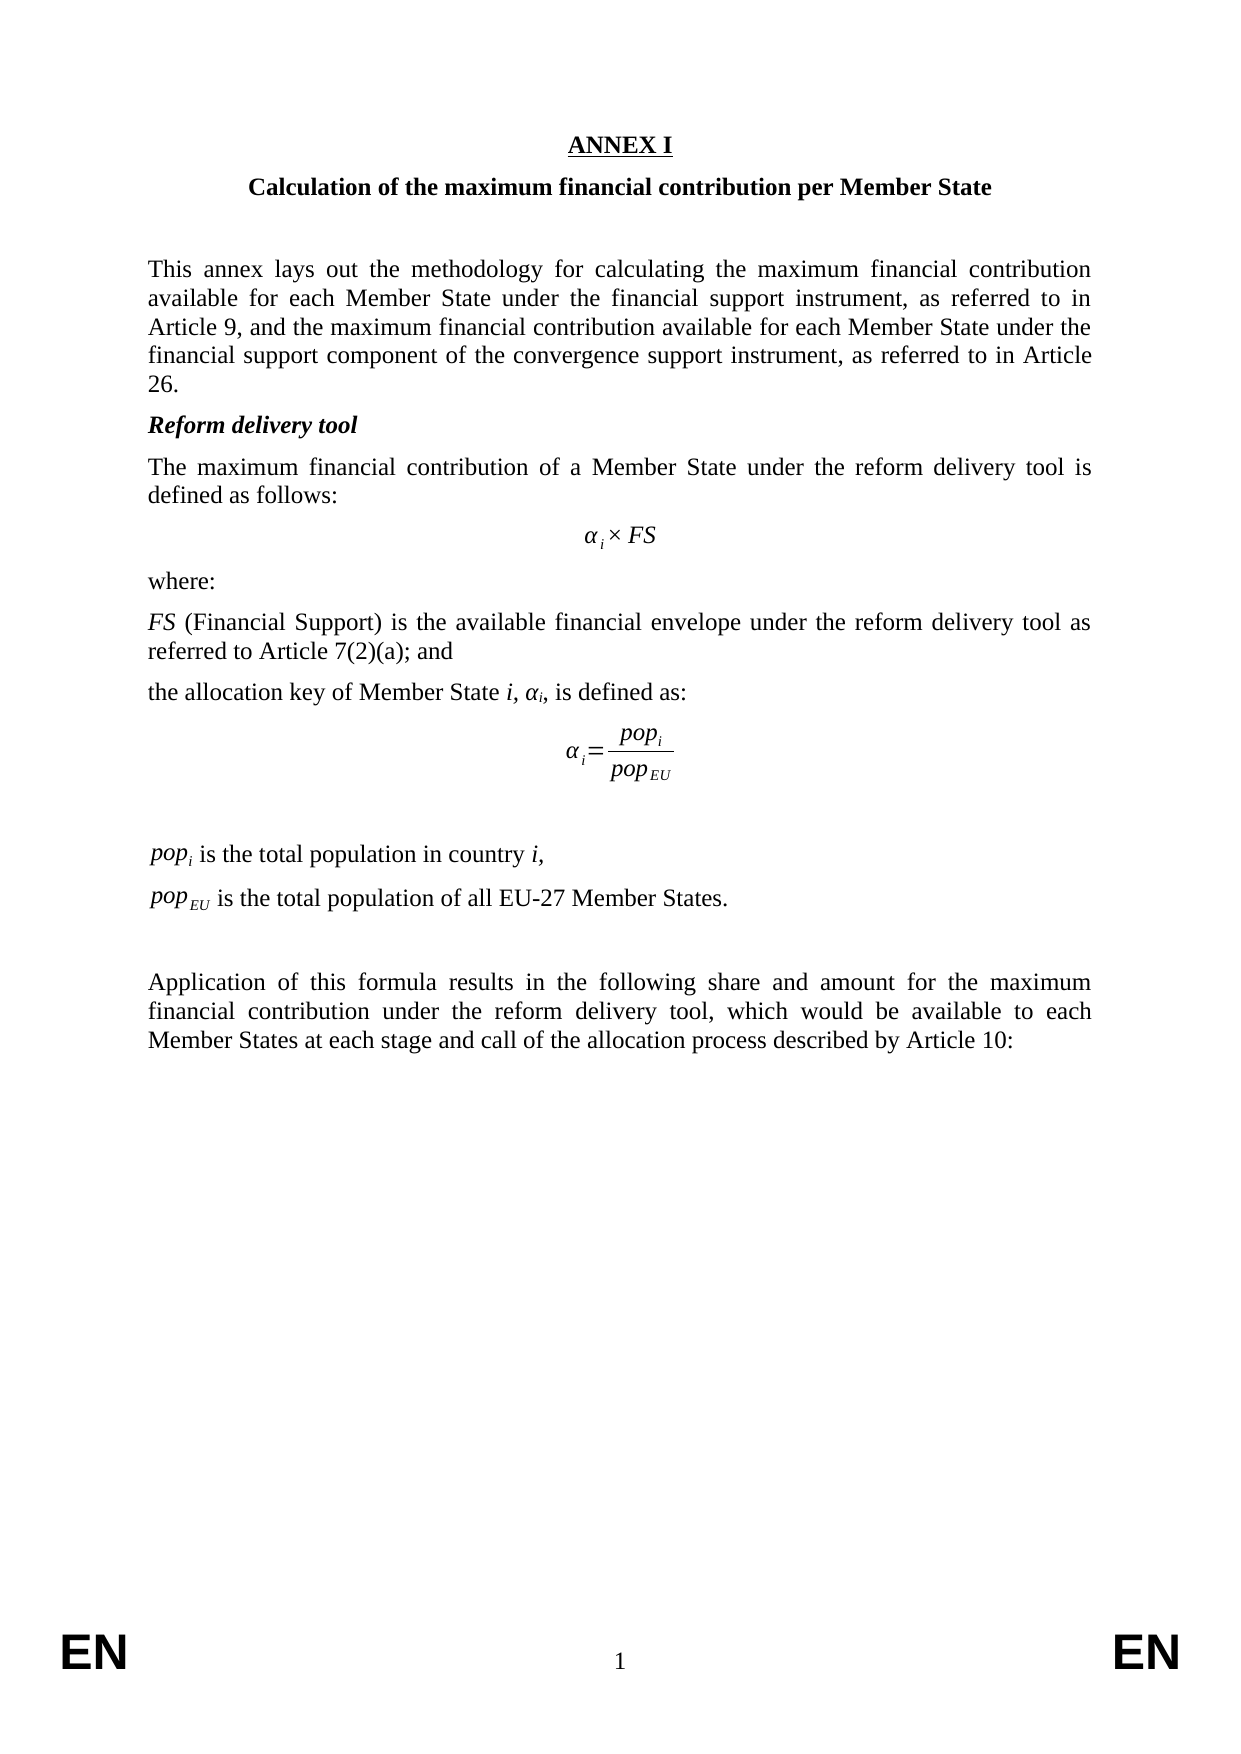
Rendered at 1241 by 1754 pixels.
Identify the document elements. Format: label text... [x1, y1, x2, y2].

text FS (Financial Support) is the available financial envelope under the reform delivery tool as referred to Article 7(2)(a); and [148, 607, 1093, 664]
text The maximum financial contribution of a Member State under the reform delivery tool is defined as follows: [148, 452, 1093, 509]
text Reform delivery tool [148, 411, 1093, 439]
text Application of this formula results in the following share and amount for the maximum financial contribution under the reform delivery tool, which would be available to each Member States at each stage and call of the allocation process described by Article 10: [148, 967, 1093, 1053]
text ANNEX I [148, 131, 1093, 159]
text is the total population in country i, [148, 838, 1093, 870]
text where: [148, 566, 1093, 594]
text is the total population of all EU-27 Member States. [148, 882, 1093, 913]
text Calculation of the maximum financial contribution per Member State [148, 172, 1093, 201]
text This annex lays out the methodology for calculating the maximum financial contribution available for each Member State under the financial support instrument, as referred to in Article 9, and the maximum financial contribution available for each Member State under the financial support component of the convergence support instrument, as referred to in Article 26. [148, 254, 1093, 398]
text the allocation key of Member State i, αi, is defined as: [148, 677, 1093, 706]
